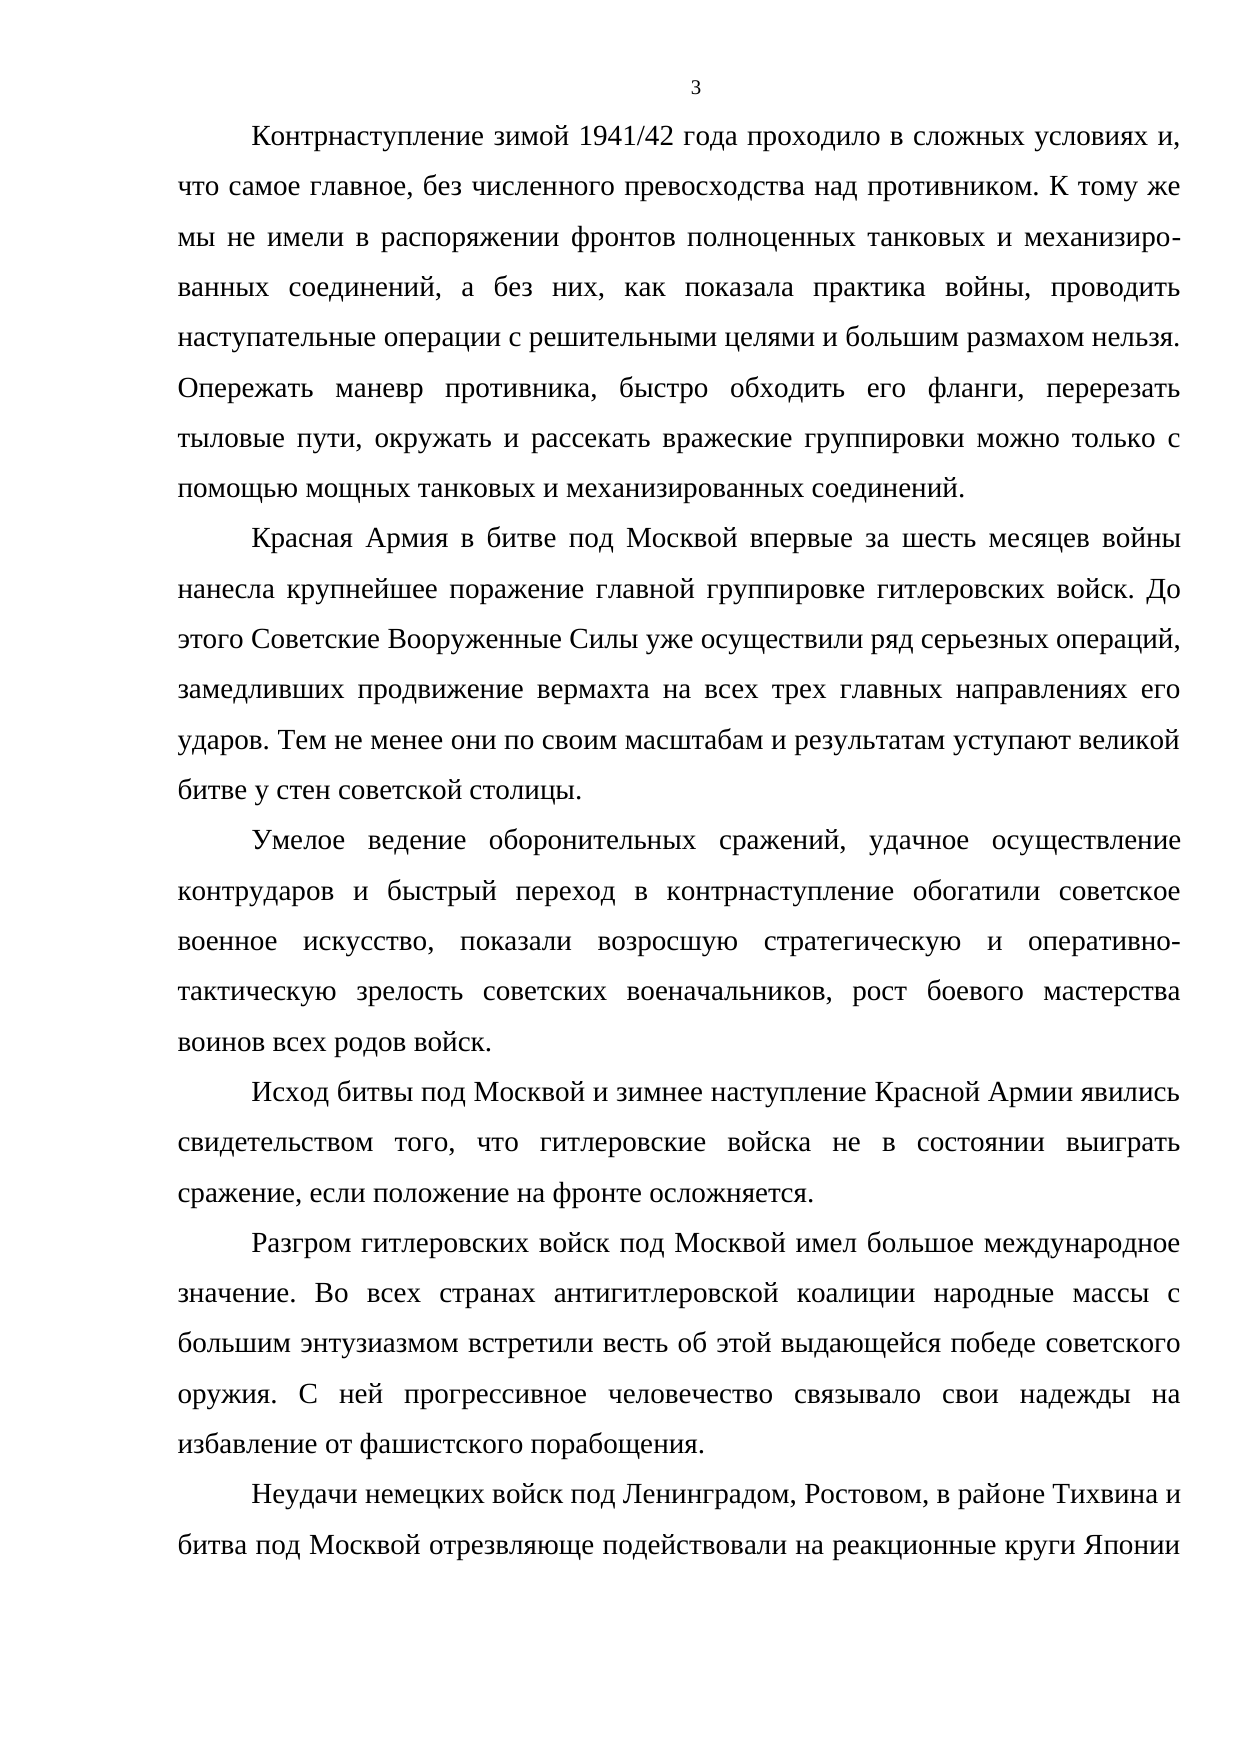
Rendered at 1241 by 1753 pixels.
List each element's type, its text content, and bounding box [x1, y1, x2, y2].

text Контрнаступление зимой 1941/42 года проходило в сложных условиях и, что самое главное, без численного превосходства над противником. К тому же мы не имели в распоряжении фронтов полноценных танковых и механизированных соединений, а без них, как показала практика войны, проводить наступательные операции с решительными целями и большим размахом нельзя. Опережать маневр противника, быстро обходить его фланги, перерезать тыловые пути, окружать и рассекать вражеские группировки можно только с помощью мощных танковых и механизированных соединений. [177, 118, 1181, 504]
text Разгром гитлеровских войск под Москвой имел большое международное значение. Во всех странах антигитлеровской коалиции народные массы с большим энтузиазмом встретили весть об этой выдающейся победе советского оружия. С ней прогрессивное человечество связывало свои надежды на избавление от фашистского порабощения. [177, 1225, 1181, 1460]
text Красная Армия в битве под Москвой впервые за шесть месяцев войны нанесла крупнейшее поражение главной группировке гитлеровских войск. До этого Советские Вооруженные Силы уже осуществили ряд серьезных операций, замедливших продвижение вермахта на всех трех главных направлениях его ударов. Тем не менее они по своим масштабам и результатам уступают великой битве у стен советской столицы. [177, 521, 1181, 806]
text Умелое ведение оборонительных сражений, удачное осуществление контрударов и быстрый переход в контрнаступление обогатили советское военное искусство, показали возросшую стратегическую и оперативно-тактическую зрелость советских военачальников, рост боевого мастерства воинов всех родов войск. [177, 822, 1181, 1057]
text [177, 1477, 1181, 1560]
text Исход битвы под Москвой и зимнее наступление Красной Армии явились свидетельством того, что гитлеровские войска не в состоянии выиграть сражение, если положение на фронте осложняется. [177, 1074, 1181, 1208]
